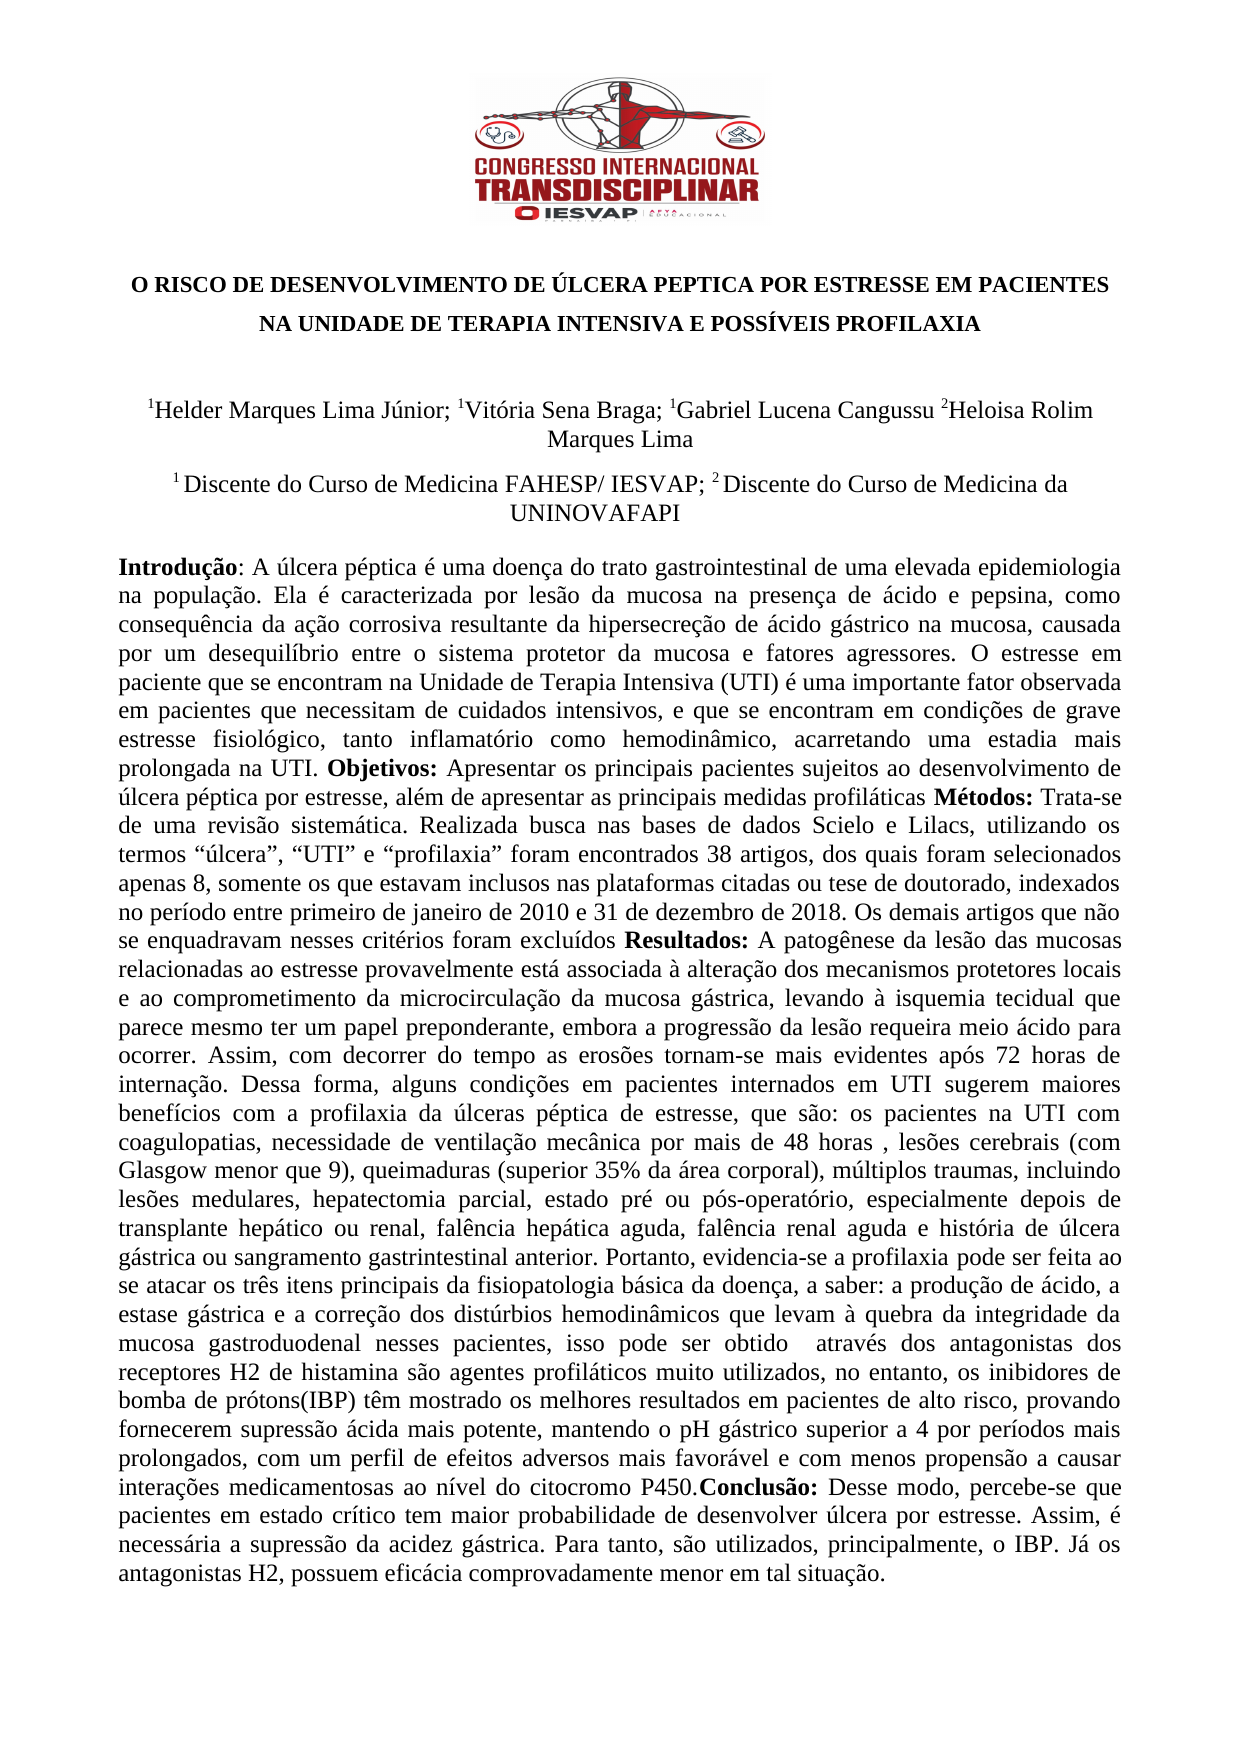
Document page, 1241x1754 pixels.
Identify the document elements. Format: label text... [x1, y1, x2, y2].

picture [468, 73, 772, 226]
text 1 Discente do Curso de Medicina FAHESP/ IESVAP; 2 Discente do Curso de Medicina da UNINOVAFAPI [118, 469, 1122, 527]
text O RISCO DE DESENVOLVIMENTO DE ÚLCERA PEPTICA POR ESTRESSE EM PACIENTES NA UNIDADE DE TERAPIA INTENSIVA E POSSÍVEIS PROFILAXIA [118, 271, 1122, 337]
text Introdução: A úlcera péptica é uma doença do trato gastrointestinal de uma elevada epidemiologia na população. Ela é caracterizada por lesão da mucosa na presença de ácido e pepsina, como consequência da ação corrosiva resultante da hipersecreção de ácido gástrico na mucosa, causada por um desequilíbrio entre o sistema protetor da mucosa e fatores agressores. O estresse em paciente que se encontram na Unidade de Terapia Intensiva (UTI) é uma importante fator observada em pacientes que necessitam de cuidados intensivos, e que se encontram em condições de grave estresse fisiológico, tanto inflamatório como hemodinâmico, acarretando uma estadia mais prolongada na UTI. Objetivos: Apresentar os principais pacientes sujeitos ao desenvolvimento de úlcera péptica por estresse, além de apresentar as principais medidas profiláticas Métodos: Trata-se de uma revisão sistemática. Realizada busca nas bases de dados Scielo e Lilacs, utilizando os termos “úlcera”, “UTI” e “profilaxia” foram encontrados 38 artigos, dos quais foram selecionados apenas 8, somente os que estavam inclusos nas plataformas citadas ou tese de doutorado, indexados no período entre primeiro de janeiro de 2010 e 31 de dezembro de 2018. Os demais artigos que não se enquadravam nesses critérios foram excluídos Resultados: A patogênese da lesão das mucosas relacionadas ao estresse provavelmente está associada à alteração dos mecanismos protetores locais e ao comprometimento da microcirculação da mucosa gástrica, levando à isquemia tecidual que parece mesmo ter um papel preponderante, embora a progressão da lesão requeira meio ácido para ocorrer. Assim, com decorrer do tempo as erosões tornam-se mais evidentes após 72 horas de internação. Dessa forma, alguns condições em pacientes internados em UTI sugerem maiores benefícios com a profilaxia da úlceras péptica de estresse, que são: os pacientes na UTI com coagulopatias, necessidade de ventilação mecânica por mais de 48 horas , lesões cerebrais (com Glasgow menor que 9), queimaduras (superior 35% da área corporal), múltiplos traumas, incluindo lesões medulares, hepatectomia parcial, estado pré ou pós-operatório, especialmente depois de transplante hepático ou renal, falência hepática aguda, falência renal aguda e história de úlcera gástrica ou sangramento gastrintestinal anterior. Portanto, evidencia-se a profilaxia pode ser feita ao se atacar os três itens principais da fisiopatologia básica da doença, a saber: a produção de ácido, a estase gástrica e a correção dos distúrbios hemodinâmicos que levam à quebra da integridade da mucosa gastroduodenal nesses pacientes, isso pode ser obtido através dos antagonistas dos receptores H2 de histamina são agentes profiláticos muito utilizados, no entanto, os inibidores de bomba de prótons(IBP) têm mostrado os melhores resultados em pacientes de alto risco, provando fornecerem supressão ácida mais potente, mantendo o pH gástrico superior a 4 por períodos mais prolongados, com um perfil de efeitos adversos mais favorável e com menos propensão a causar interações medicamentosas ao nível do citocromo P450.Conclusão: Desse modo, percebe-se que pacientes em estado crítico tem maior probabilidade de desenvolver úlcera por estresse. Assim, é necessária a supressão da acidez gástrica. Para tanto, são utilizados, principalmente, o IBP. Já os antagonistas H2, possuem eficácia comprovadamente menor em tal situação. [118, 552, 1122, 1587]
text 1Helder Marques Lima Júnior; 1Vitória Sena Braga; 1Gabriel Lucena Cangussu 2Heloisa Rolim Marques Lima [118, 395, 1122, 453]
